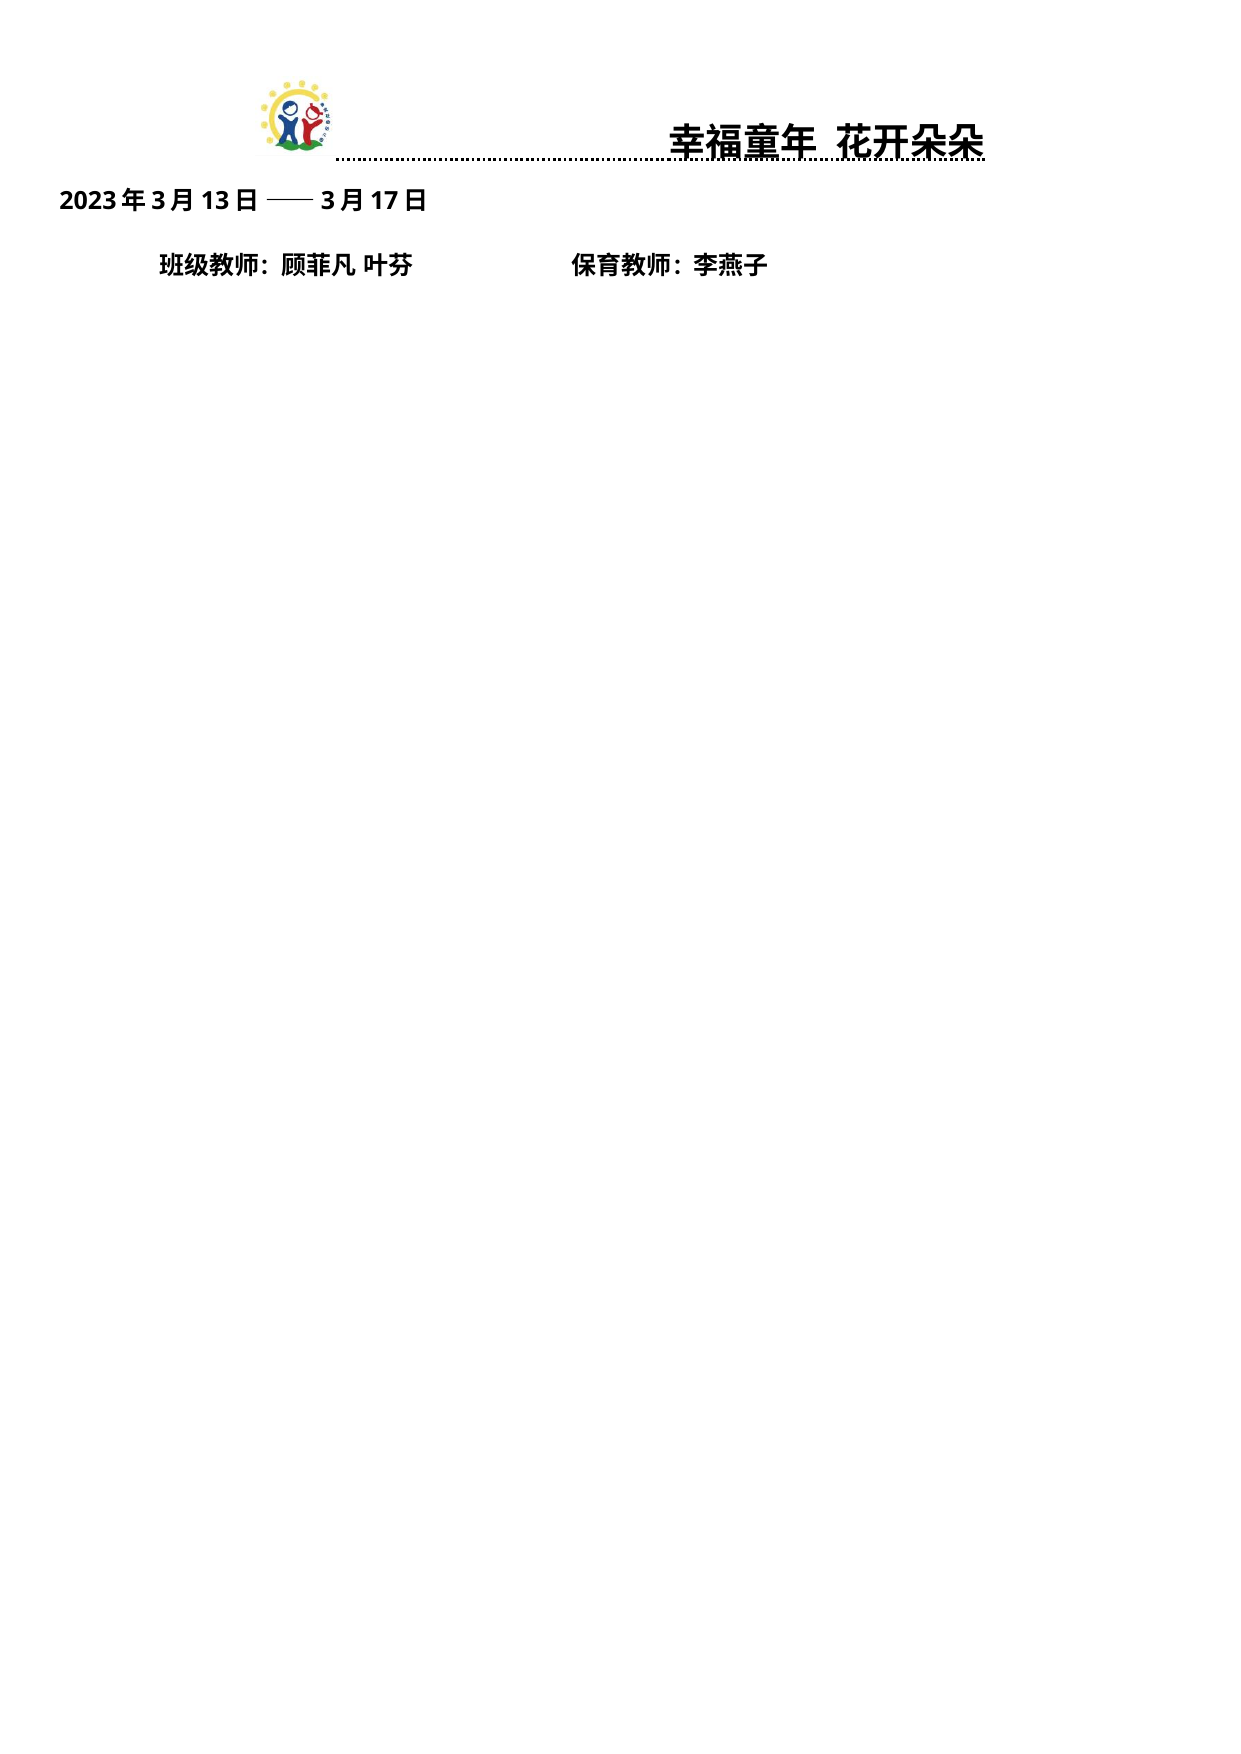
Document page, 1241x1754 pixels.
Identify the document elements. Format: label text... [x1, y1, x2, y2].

text 2023年3月13日 —— 3月17日 [59, 166, 1181, 231]
picture [255, 76, 337, 156]
text 班级教师：顾菲凡 叶芬 保育教师：李燕子 [59, 231, 1181, 296]
